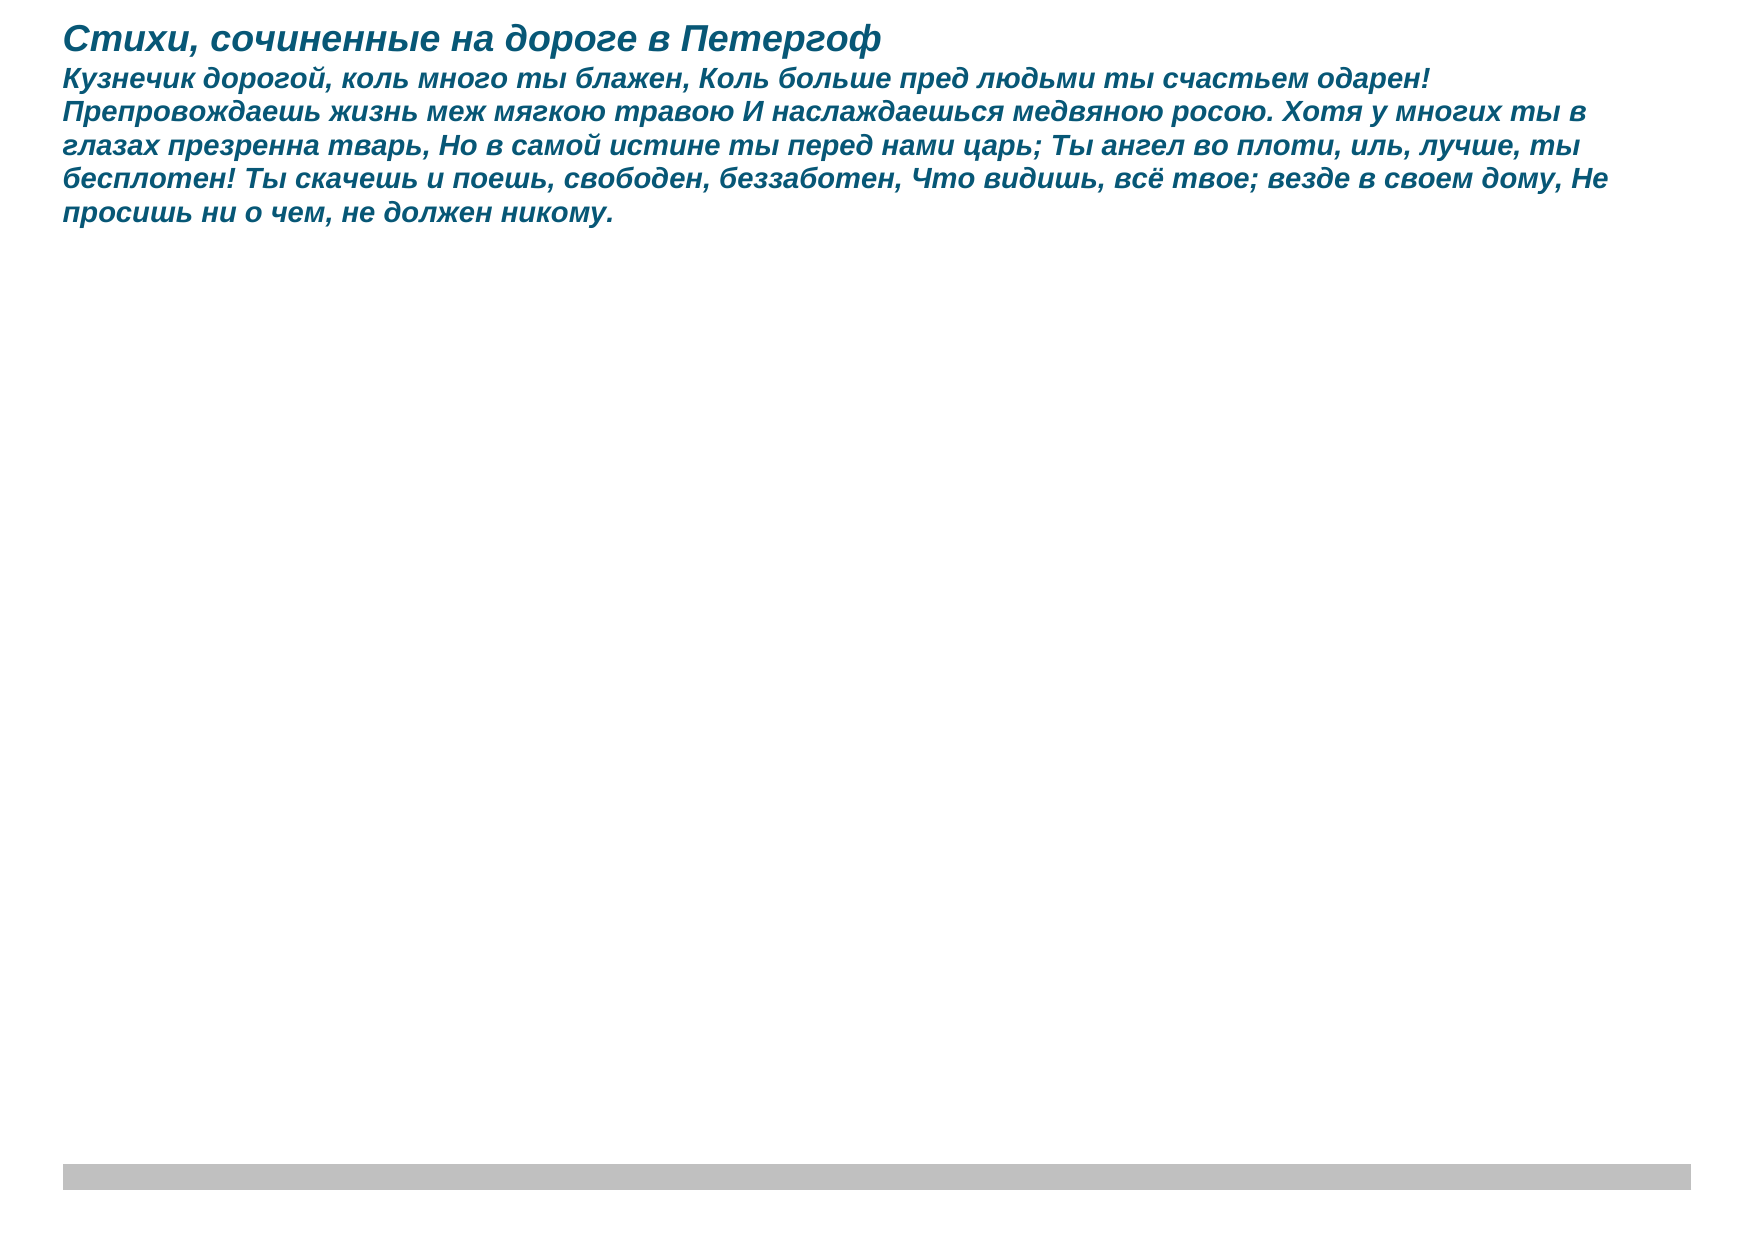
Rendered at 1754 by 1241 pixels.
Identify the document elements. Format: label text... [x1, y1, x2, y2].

text Кузнечик дорогой, коль много ты блажен, [62, 61, 1691, 228]
subtitle Стихи, сочиненные на дороге в Петергоф [62, 17, 1691, 60]
